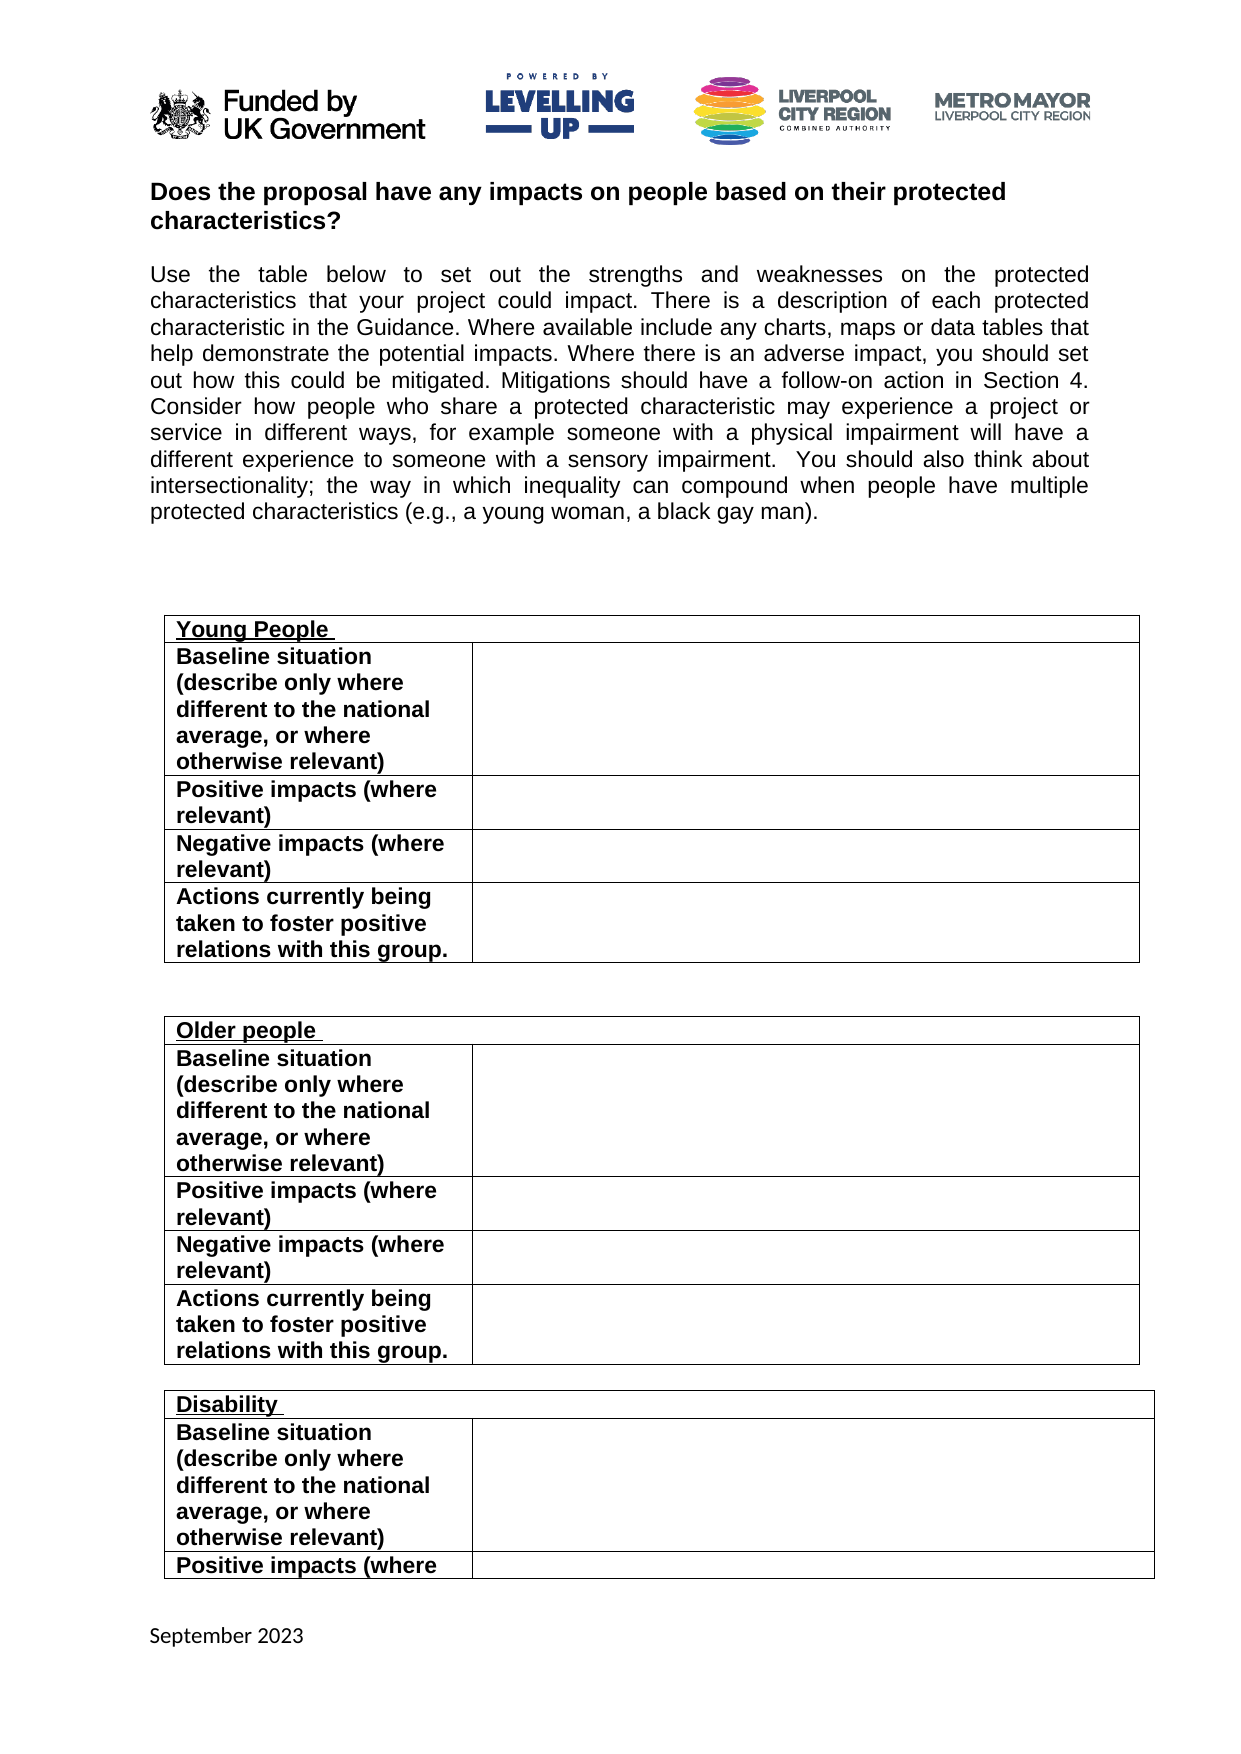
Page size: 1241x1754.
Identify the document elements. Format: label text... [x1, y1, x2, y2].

table_cell Positive impacts (where relevant) [165, 776, 472, 828]
text Does the proposal have any impacts on people based on their protected characteristics? [150, 177, 1090, 235]
table_cell Negative impacts (where relevant) [165, 1231, 472, 1284]
table_cell [473, 1285, 1139, 1364]
table_cell [473, 830, 1139, 882]
picture [150, 73, 1091, 145]
table_header Young People [165, 616, 1139, 642]
table_header Disability [165, 1391, 1154, 1418]
table_cell [473, 1419, 1154, 1551]
table_cell [473, 1045, 1139, 1176]
text Use the table below to set out the strengths and weaknesses on the protected characteristics that your project could impact. There is a description of each protected characteristic in the Guidance. Where available include any charts, maps or data tables that help demonstrate the potential impacts. Where there is an adverse impact, you should set out how this could be mitigated. Mitigations should have a follow-on action in Section 4. Consider how people who share a protected characteristic may experience a project or service in different ways, for example someone with a physical impairment will have a different experience to someone with a sensory impairment. You should also think about intersectionality; the way in which inequality can compound when people have multiple protected characteristics (e.g., a young woman, a black gay man). [150, 261, 1090, 525]
table_cell [473, 1177, 1139, 1230]
table_cell Actions currently being taken to foster positive relations with this group. [165, 1285, 472, 1364]
table_cell Positive impacts (where relevant) [165, 1552, 472, 1578]
table_cell [473, 883, 1139, 962]
table_cell Baseline situation (describe only where different to the national average, or where otherwise relevant) [165, 1419, 472, 1551]
table_cell Actions currently being taken to foster positive relations with this group. [165, 883, 472, 962]
table_cell [473, 1552, 1154, 1578]
table_header Older people [165, 1017, 1139, 1043]
table_cell Baseline situation (describe only where different to the national average, or where otherwise relevant) [165, 1045, 472, 1176]
table_cell [473, 643, 1139, 775]
table_cell [473, 1231, 1139, 1284]
table_cell Negative impacts (where relevant) [165, 830, 472, 882]
table_cell Baseline situation (describe only where different to the national average, or where otherwise relevant) [165, 643, 472, 775]
table_cell [473, 776, 1139, 828]
table_cell Positive impacts (where relevant) [165, 1177, 472, 1230]
